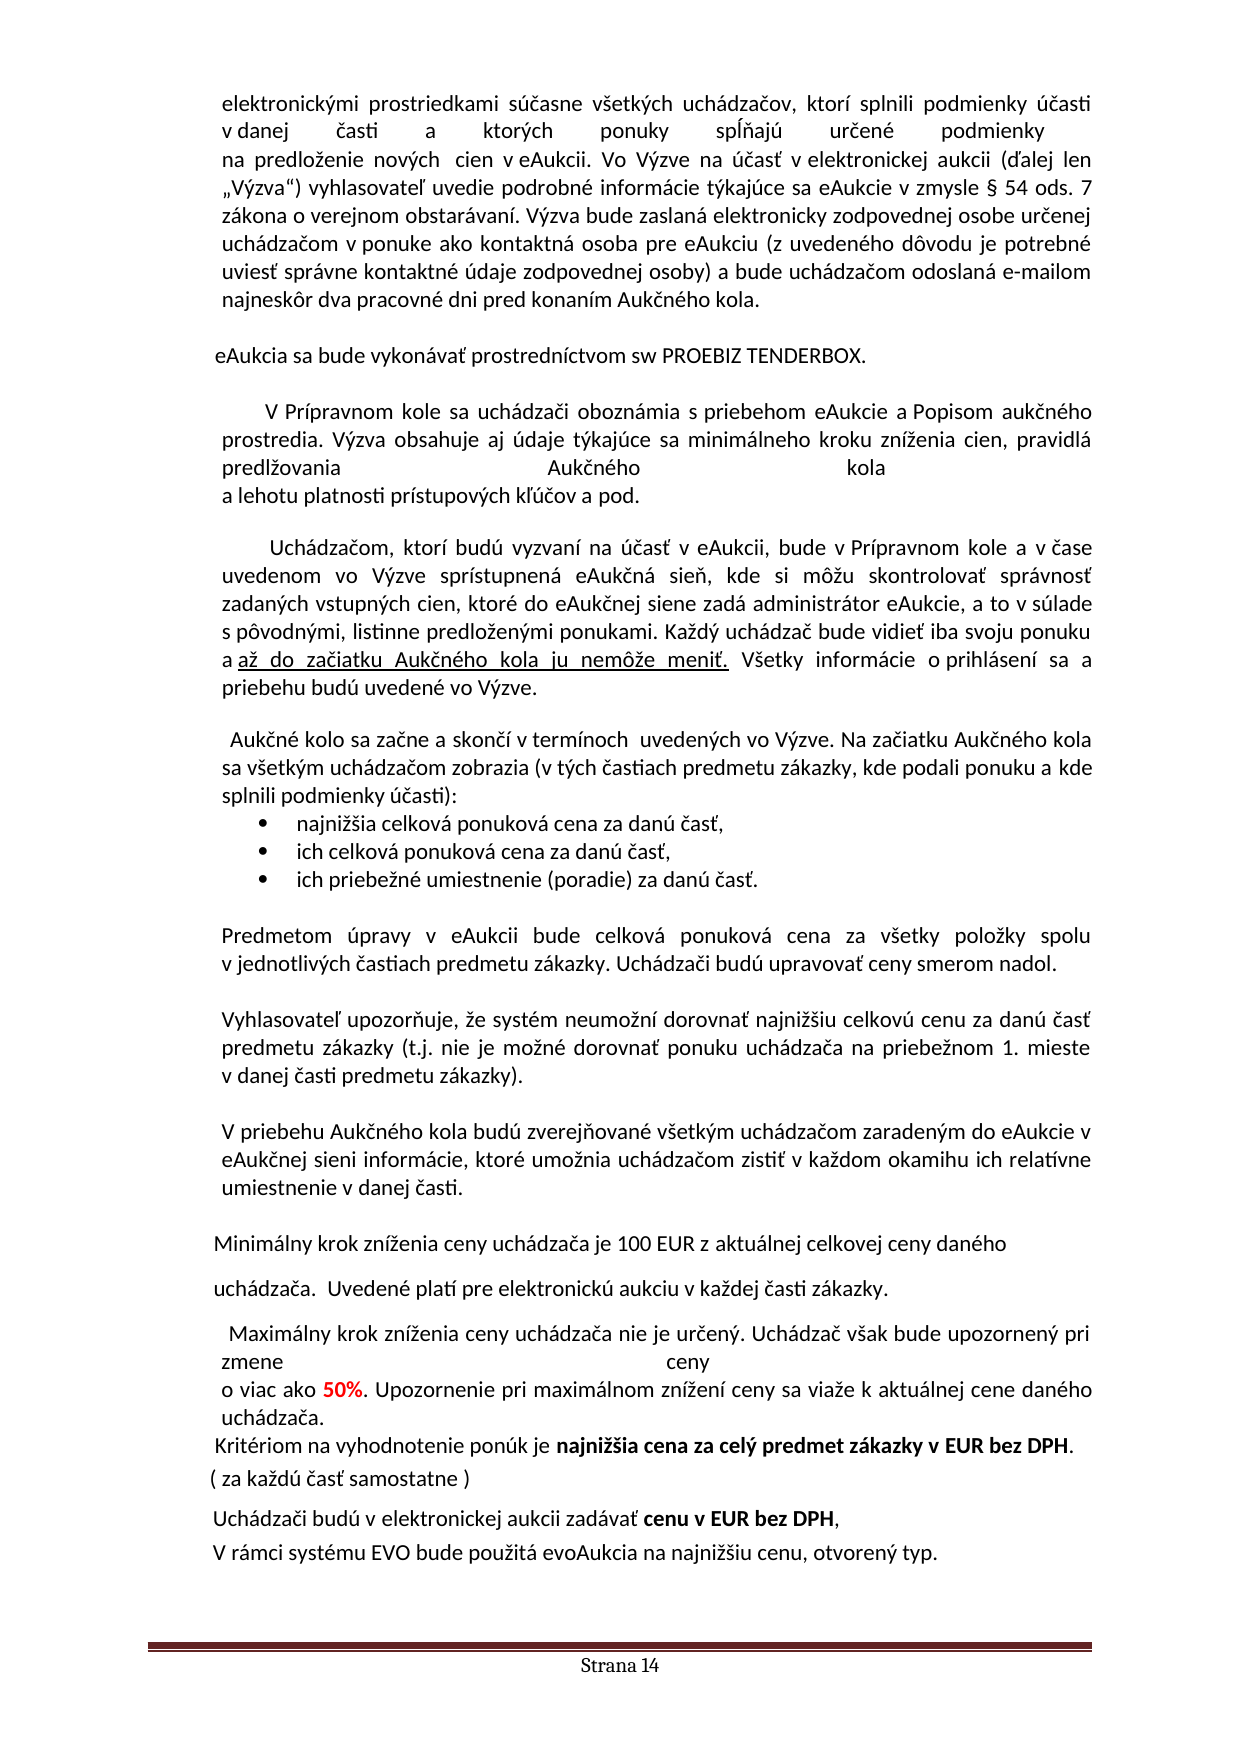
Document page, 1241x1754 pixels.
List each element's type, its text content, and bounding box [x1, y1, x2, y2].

text Vyhlasovateľ upozorňuje, že systém neumožní dorovnať najnižšiu celkovú cenu za danú časť predmetu zákazky (t.j. nie je možné dorovnať ponuku uchádzača na priebežnom 1. mieste v danej časti predmetu zákazky). [221, 1005, 1092, 1089]
text eAukcia sa bude vykonávať prostredníctvom sw PROEBIZ TENDERBOX. [148, 341, 1092, 369]
text Kritériom na vyhodnotenie ponúk je najnižšia cena za celý predmet zákazky v EUR bez DPH. [148, 1431, 1092, 1459]
text ( za každú časť samostatne ) [148, 1464, 1092, 1492]
text V priebehu Aukčného kola budú zverejňované všetkým uchádzačom zaradeným do eAukcie v eAukčnej sieni informácie, ktoré umožnia uchádzačom zistiť v každom okamihu ich relatívne umiestnenie v danej časti. [221, 1117, 1092, 1201]
text Maximálny krok zníženia ceny uchádzača nie je určený. Uchádzač však bude upozornený pri zmene ceny o viac ako 50%. Upozornenie pri maximálnom znížení ceny sa viaže k aktuálnej cene daného uchádzača. [148, 1319, 1092, 1431]
text V Prípravnom kole sa uchádzači oboznámia s priebehom eAukcie a Popisom aukčného prostredia. Výzva obsahuje aj údaje týkajúce sa minimálneho kroku zníženia cien, pravidlá predlžovania Aukčného kola a lehotu platnosti prístupových kľúčov a pod. [148, 397, 1092, 509]
list ich priebežné umiestnenie (poradie) za danú časť. [259, 865, 1092, 893]
list V rámci systému EVO bude použitá evoAukcia na najnižšiu cenu, otvorený typ. [192, 1538, 1092, 1566]
list najnižšia celková ponuková cena za danú časť, [259, 809, 1092, 837]
list Uchádzači budú v elektronickej aukcii zadávať cenu v EUR bez DPH, [192, 1504, 1092, 1532]
text Uchádzačom, ktorí budú vyzvaní na účasť v eAukcii, bude v Prípravnom kole a v čase uvedenom vo Výzve sprístupnená eAukčná sieň, kde si môžu skontrolovať správnosť zadaných vstupných cien, ktoré do eAukčnej siene zadá administrátor eAukcie, a to v súlade s pôvodnými, listinne predloženými ponukami. Každý uchádzač bude vidieť iba svoju ponuku a až do začiatku Aukčného kola ju nemôže meniť. Všetky informácie o prihlásení sa a priebehu budú uvedené vo Výzve. [148, 533, 1092, 701]
text Aukčné kolo sa začne a skončí v termínoch uvedených vo Výzve. Na začiatku Aukčného kola sa všetkým uchádzačom zobrazia (v tých častiach predmetu zákazky, kde podali ponuku a kde splnili podmienky účasti): [148, 725, 1092, 809]
list ich celková ponuková cena za danú časť, [259, 837, 1092, 865]
text uchádzača. Uvedené platí pre elektronickú aukciu v každej časti zákazky. [177, 1274, 1092, 1302]
text Minimálny krok zníženia ceny uchádzača je 100 EUR z aktuálnej celkovej ceny daného [177, 1229, 1092, 1257]
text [148, 89, 1092, 313]
text Predmetom úpravy v eAukcii bude celková ponuková cena za všetky položky spolu v jednotlivých častiach predmetu zákazky. Uchádzači budú upravovať ceny smerom nadol. [221, 921, 1092, 977]
